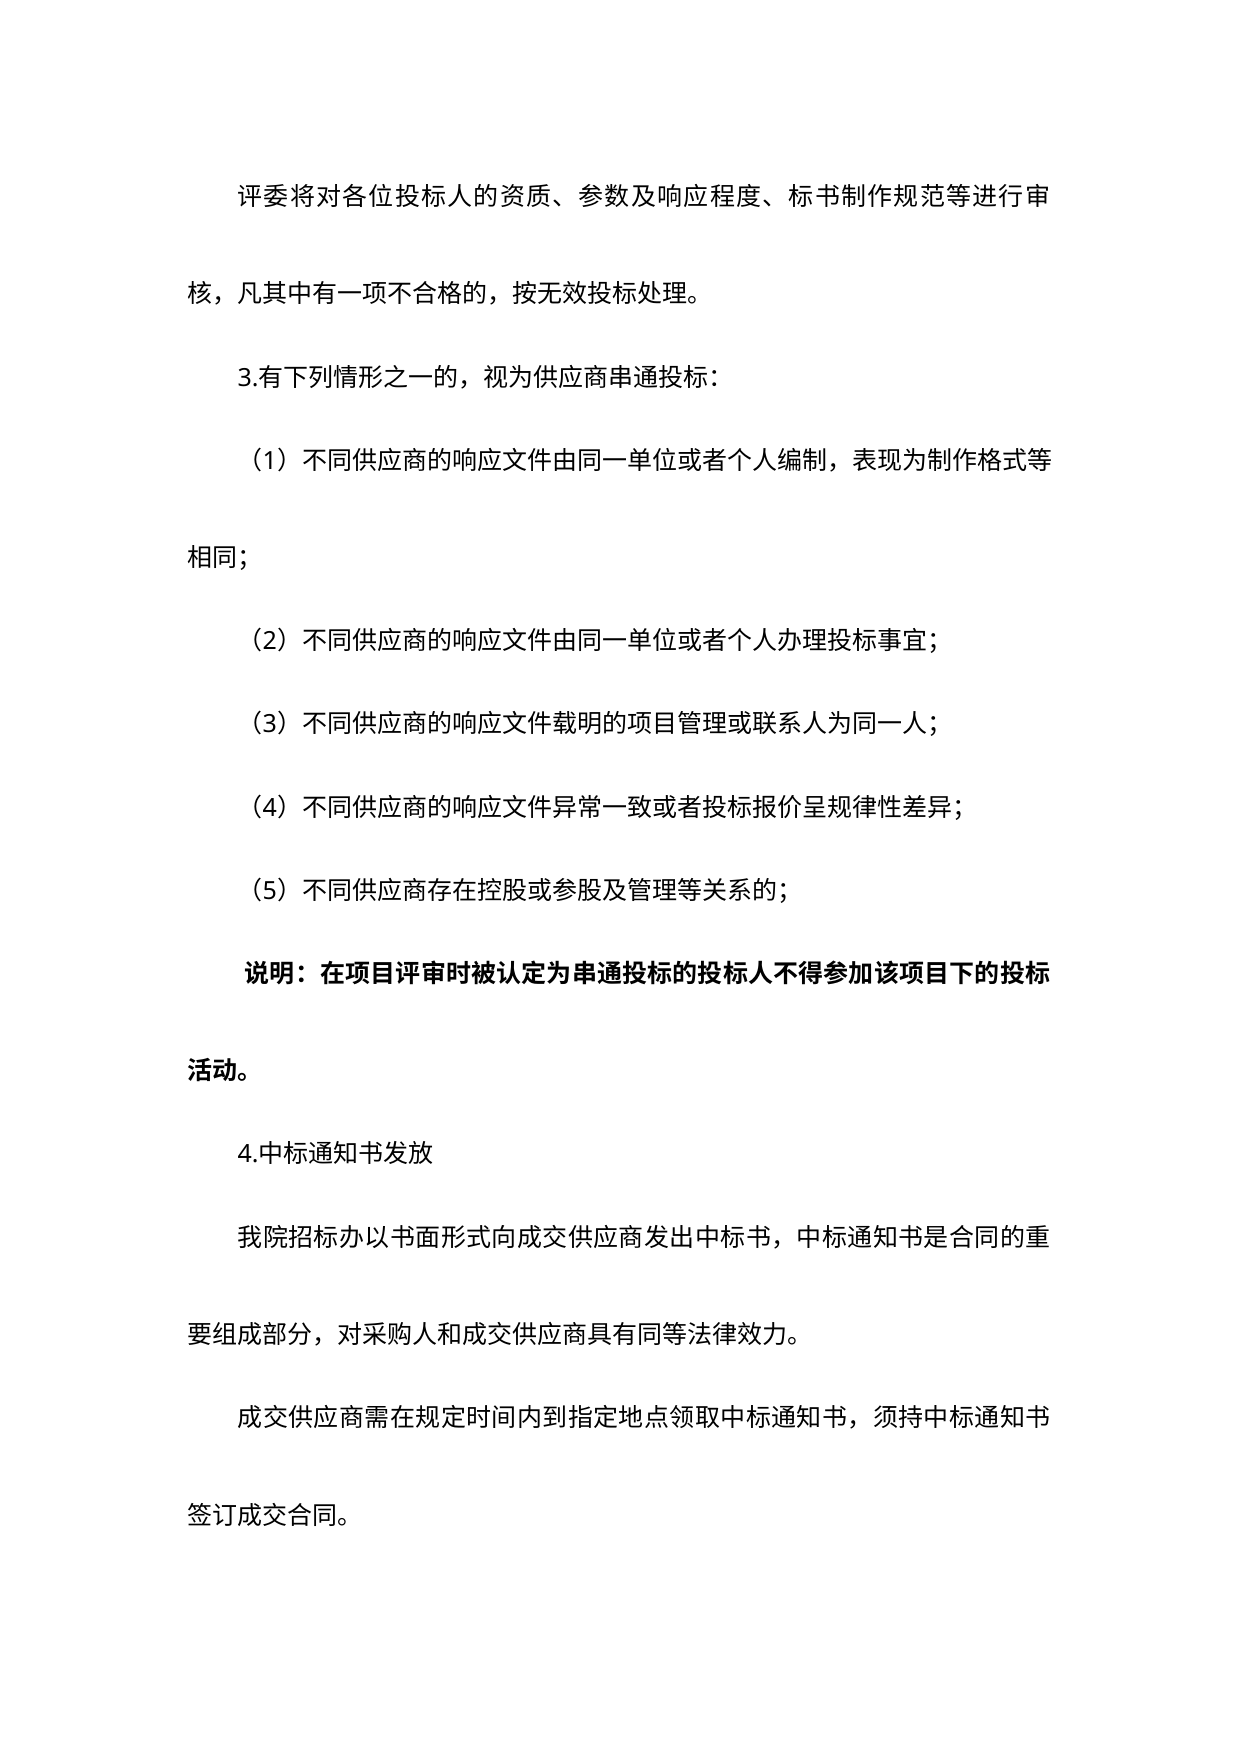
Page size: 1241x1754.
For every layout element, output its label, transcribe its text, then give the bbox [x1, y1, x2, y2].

list （4）不同供应商的响应文件异常一致或者投标报价呈规律性差异； [187, 773, 1053, 838]
list （2）不同供应商的响应文件由同一单位或者个人办理投标事宜； [187, 606, 1053, 671]
list 3.有下列情形之一的，视为供应商串通投标： [187, 343, 1053, 408]
list 我院招标办以书面形式向成交供应商发出中标书，中标通知书是合同的重要组成部分，对采购人和成交供应商具有同等法律效力。 [187, 1203, 1053, 1365]
list 4.中标通知书发放 [187, 1119, 1053, 1184]
list （3）不同供应商的响应文件载明的项目管理或联系人为同一人； [187, 689, 1053, 754]
list 说明：在项目评审时被认定为串通投标的投标人不得参加该项目下的投标活动。 [187, 939, 1053, 1101]
list （1）不同供应商的响应文件由同一单位或者个人编制，表现为制作格式等相同； [187, 426, 1053, 588]
list 成交供应商需在规定时间内到指定地点领取中标通知书，须持中标通知书签订成交合同。 [187, 1383, 1053, 1546]
list 评委将对各位投标人的资质、参数及响应程度、标书制作规范等进行审核，凡其中有一项不合格的，按无效投标处理。 [187, 162, 1053, 324]
list （5）不同供应商存在控股或参股及管理等关系的； [187, 856, 1053, 921]
